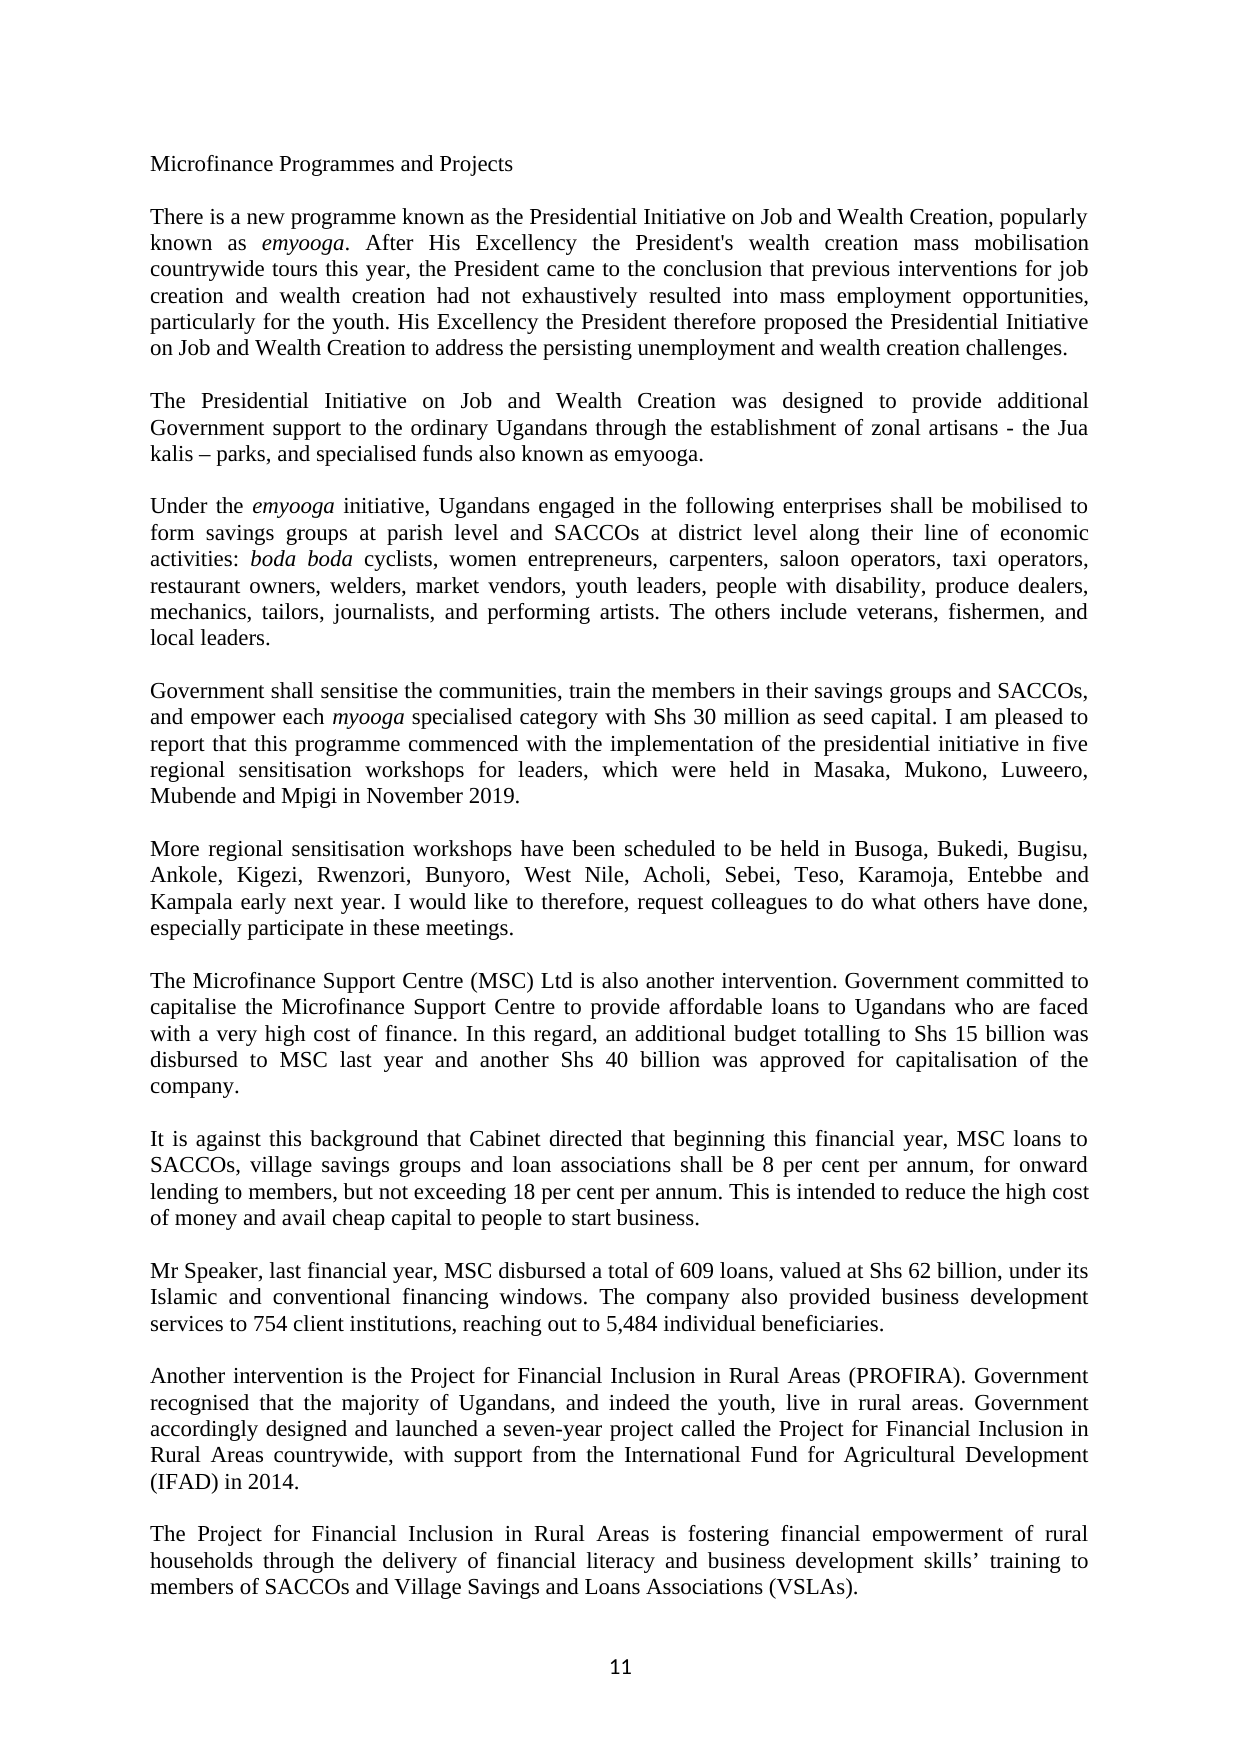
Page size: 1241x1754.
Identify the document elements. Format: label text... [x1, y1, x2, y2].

text Microfinance Programmes and Projects [150, 150, 1090, 176]
text The Project for Financial Inclusion in Rural Areas is fostering financial empowerment of rural households through the delivery of financial literacy and business development skills’ training to members of SACCOs and Village Savings and Loans Associations (VSLAs). [150, 1520, 1090, 1599]
text There is a new programme known as the Presidential Initiative on Job and Wealth Creation, popularly known as emyooga. After His Excellency the President's wealth creation mass mobilisation countrywide tours this year, the President came to the conclusion that previous interventions for job creation and wealth creation had not exhaustively resulted into mass employment opportunities, particularly for the youth. His Excellency the President therefore proposed the Presidential Initiative on Job and Wealth Creation to address the persisting unemployment and wealth creation challenges. [150, 203, 1090, 361]
text More regional sensitisation workshops have been scheduled to be held in Busoga, Bukedi, Bugisu, Ankole, Kigezi, Rwenzori, Bunyoro, West Nile, Acholi, Sebei, Teso, Karamoja, Entebbe and Kampala early next year. I would like to therefore, request colleagues to do what others have done, especially participate in these meetings. [150, 835, 1090, 941]
text Under the emyooga initiative, Ugandans engaged in the following enterprises shall be mobilised to form savings groups at parish level and SACCOs at district level along their line of economic activities: boda boda cyclists, women entrepreneurs, carpenters, saloon operators, taxi operators, restaurant owners, welders, market vendors, youth leaders, people with disability, produce dealers, mechanics, tailors, journalists, and performing artists. The others include veterans, fishermen, and local leaders. [150, 493, 1090, 651]
text Mr Speaker, last financial year, MSC disbursed a total of 609 loans, valued at Shs 62 billion, under its Islamic and conventional financing windows. The company also provided business development services to 754 client institutions, reaching out to 5,484 individual beneficiaries. [150, 1257, 1090, 1336]
text Another intervention is the Project for Financial Inclusion in Rural Areas (PROFIRA). Government recognised that the majority of Ugandans, and indeed the youth, live in rural areas. Government accordingly designed and launched a seven-year project called the Project for Financial Inclusion in Rural Areas countrywide, with support from the International Fund for Agricultural Development (IFAD) in 2014. [150, 1362, 1090, 1494]
text It is against this background that Cabinet directed that beginning this financial year, MSC loans to SACCOs, village savings groups and loan associations shall be 8 per cent per annum, for onward lending to members, but not exceeding 18 per cent per annum. This is intended to reduce the high cost of money and avail cheap capital to people to start business. [150, 1125, 1090, 1231]
text Government shall sensitise the communities, train the members in their savings groups and SACCOs, and empower each myooga specialised category with Shs 30 million as seed capital. I am pleased to report that this programme commenced with the implementation of the presidential initiative in five regional sensitisation workshops for leaders, which were held in Masaka, Mukono, Luweero, Mubende and Mpigi in November 2019. [150, 677, 1090, 809]
text The Microfinance Support Centre (MSC) Ltd is also another intervention. Government committed to capitalise the Microfinance Support Centre to provide affordable loans to Ugandans who are faced with a very high cost of finance. In this regard, an additional budget totalling to Shs 15 billion was disbursed to MSC last year and another Shs 40 billion was approved for capitalisation of the company. [150, 967, 1090, 1099]
text The Presidential Initiative on Job and Wealth Creation was designed to provide additional Government support to the ordinary Ugandans through the establishment of zonal artisans - the Jua kalis – parks, and specialised funds also known as emyooga. [150, 387, 1090, 466]
